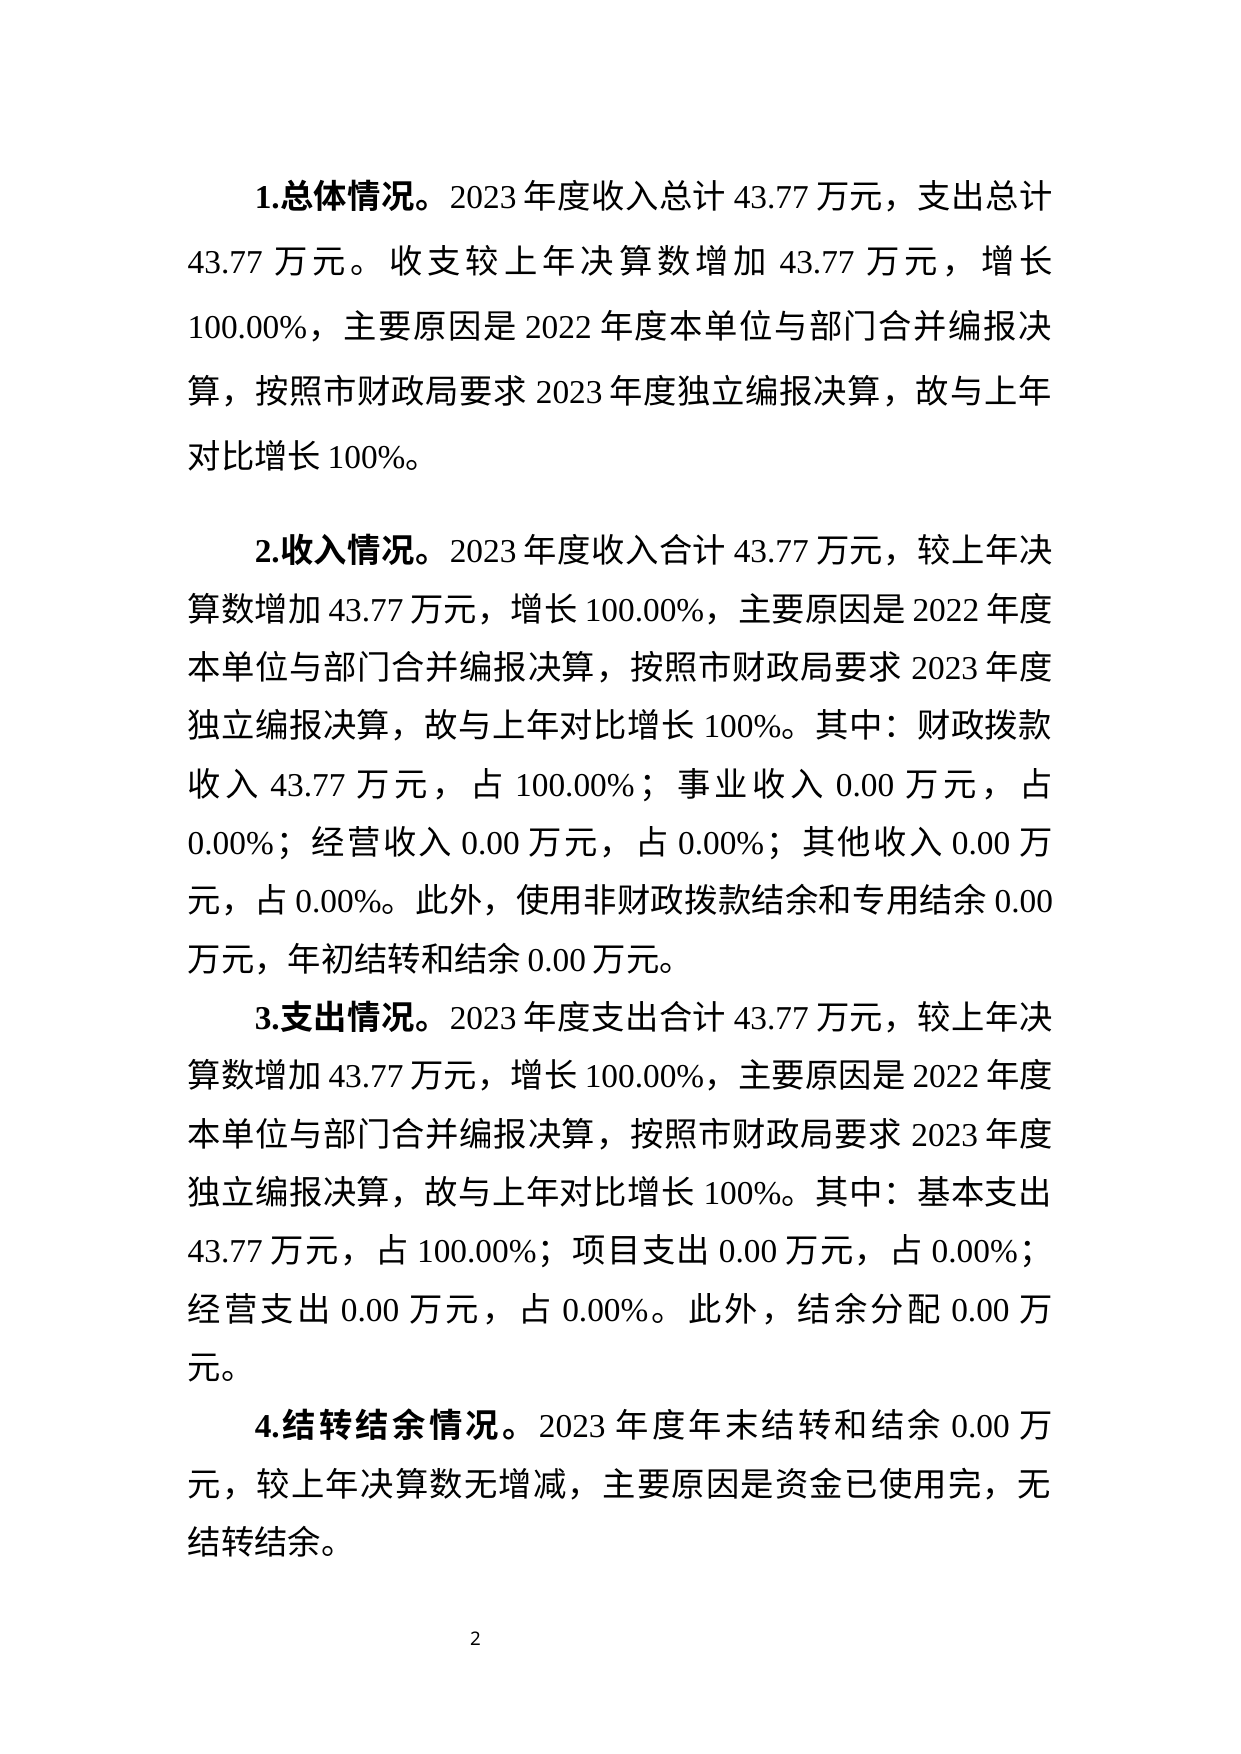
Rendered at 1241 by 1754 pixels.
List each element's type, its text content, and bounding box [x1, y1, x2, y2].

text 4.结转结余情况。2023年度年末结转和结余0.00万元，较上年决算数无增减，主要原因是资金已使用完，无结转结余。 [187, 1391, 1053, 1566]
text 2.收入情况。2023年度收入合计43.77万元，较上年决算数增加43.77万元，增长100.00%，主要原因是2022年度本单位与部门合并编报决算，按照市财政局要求2023年度独立编报决算，故与上年对比增长100%。其中：财政拨款收入43.77万元，占100.00%；事业收入0.00万元，占0.00%；经营收入0.00万元，占0.00%；其他收入0.00万元，占0.00%。此外，使用非财政拨款结余和专用结余0.00万元，年初结转和结余0.00万元。 [187, 516, 1053, 983]
text 1.总体情况。2023年度收入总计43.77万元，支出总计43.77万元。收支较上年决算数增加43.77万元，增长100.00%，主要原因是2022年度本单位与部门合并编报决算，按照市财政局要求2023年度独立编报决算，故与上年对比增长100%。 [187, 162, 1053, 487]
text 3.支出情况。2023年度支出合计43.77万元，较上年决算数增加43.77万元，增长100.00%，主要原因是2022年度本单位与部门合并编报决算，按照市财政局要求2023年度独立编报决算，故与上年对比增长100%。其中：基本支出43.77万元，占100.00%；项目支出0.00万元，占0.00%；经营支出0.00万元，占0.00%。此外，结余分配0.00万元。 [187, 983, 1053, 1391]
